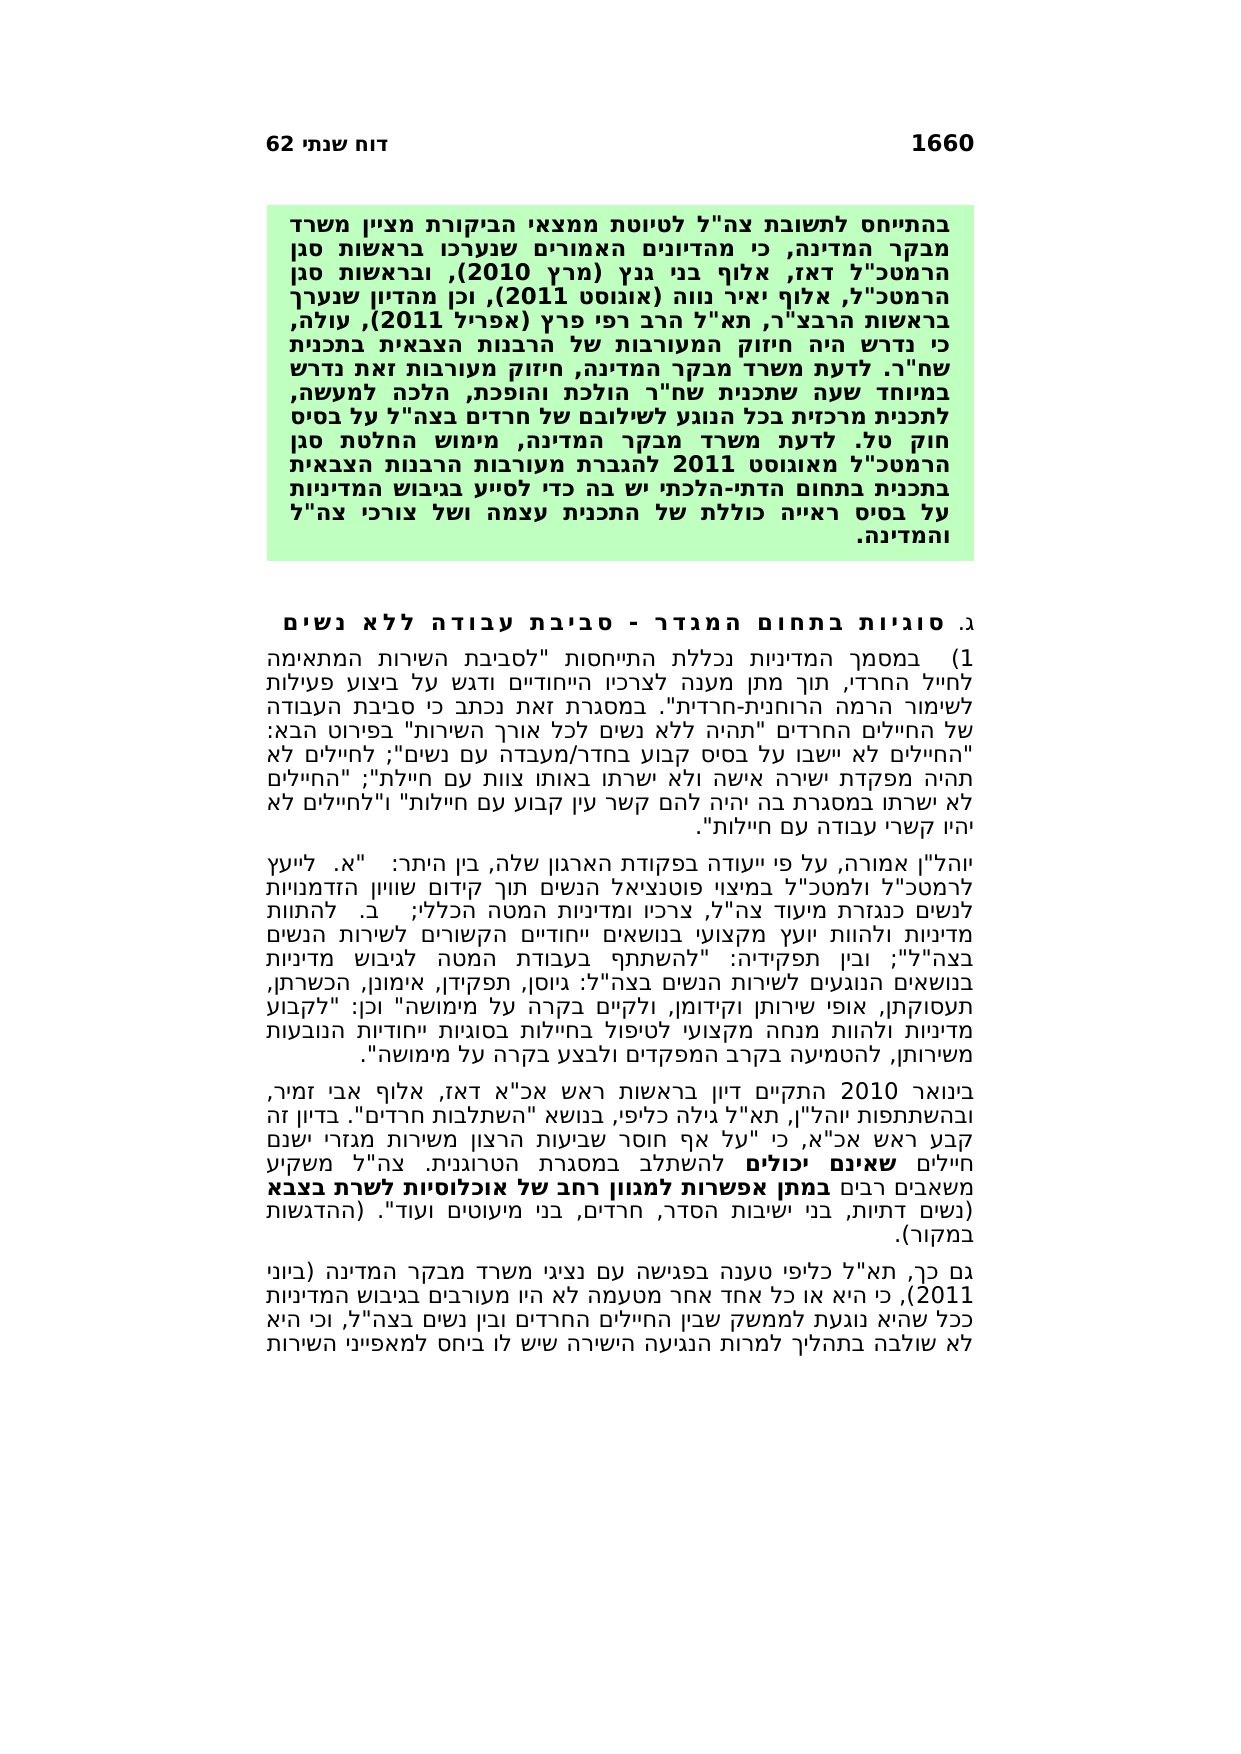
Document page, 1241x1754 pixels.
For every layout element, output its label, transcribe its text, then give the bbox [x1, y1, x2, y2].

text ג. סוגיות בתחום המגדר - סביבת עבודה ללא נשים [266, 611, 974, 635]
text בהתייחס לתשובת צה"ל לטיוטת ממצאי הביקורת מציין משרד מבקר המדינה, כי מהדיונים האמורים שנערכו בראשות סגן הרמטכ"ל דאז, אלוף בני גנץ (מרץ 2010), ובראשות סגן הרמטכ"ל, אלוף יאיר נווה (אוגוסט 2011), וכן מהדיון שנערך בראשות הרבצ"ר, תא"ל הרב רפי פרץ (אפריל 2011), עולה, כי נדרש היה חיזוק המעורבות של הרבנות הצבאית בתכנית שח"ר. לדעת משרד מבקר המדינה, חיזוק מעורבות זאת נדרש במיוחד שעה שתכנית שח"ר הולכת והופכת, הלכה למעשה, לתכנית מרכזית בכל הנוגע לשילובם של חרדים בצה"ל על בסיס חוק טל. לדעת משרד מבקר המדינה, מימוש החלטת סגן הרמטכ"ל מאוגוסט 2011 להגברת מעורבות הרבנות הצבאית בתכנית בתחום הדתי-הלכתי יש בה כדי לסייע בגיבוש המדיניות על בסיס ראייה כוללת של התכנית עצמה ושל צורכי צה"ל והמדינה. [267, 205, 974, 561]
text יוהל"ן אמורה, על פי ייעודה בפקודת הארגון שלה, בין היתר: "א. לייעץ לרמטכ"ל ולמטכ"ל במיצוי פוטנציאל הנשים תוך קידום שוויון הזדמנויות לנשים כנגזרת מיעוד צה"ל, צרכיו ומדיניות המטה הכללי; ב. להתוות מדיניות ולהוות יועץ מקצועי בנושאים ייחודיים הקשורים לשירות הנשים בצה"ל"; ובין תפקידיה: "להשתתף בעבודת המטה לגיבוש מדיניות בנושאים הנוגעים לשירות הנשים בצה"ל: גיוסן, תפקידן, אימונן, הכשרתן, תעסוקתן, אופי שירותן וקידומן, ולקיים בקרה על מימושה" וכן: "לקבוע מדיניות ולהוות מנחה מקצועי לטיפול בחיילות בסוגיות ייחודיות הנובעות משירותן, להטמיעה בקרב המפקדים ולבצע בקרה על מימושה". [266, 852, 974, 1067]
text בינואר 2010 התקיים דיון בראשות ראש אכ"א דאז, אלוף אבי זמיר, ובהשתתפות יוהל"ן, תא"ל גילה כליפי, בנושא "השתלבות חרדים". בדיון זה קבע ראש אכ"א, כי "על אף חוסר שביעות הרצון משירות מגזרי ישנם חיילים שאינם יכולים להשתלב במסגרת הטרוגנית. צה"ל משקיע משאבים רבים במתן אפשרות למגוון רחב של אוכלוסיות לשרת בצבא (נשים דתיות, בני ישיבות הסדר, חרדים, בני מיעוטים ועוד". (ההדגשות במקור). [266, 1080, 974, 1248]
text 1) במסמך המדיניות נכללת התייחסות "לסביבת השירות המתאימה לחייל החרדי, תוך מתן מענה לצרכיו הייחודיים ודגש על ביצוע פעילות לשימור הרמה הרוחנית-חרדית". במסגרת זאת נכתב כי סביבת העבודה של החיילים החרדים "תהיה ללא נשים לכל אורך השירות" בפירוט הבא: "החיילים לא יישבו על בסיס קבוע בחדר/מעבדה עם נשים"; לחיילים לא תהיה מפקדת ישירה אישה ולא ישרתו באותו צוות עם חיילת"; "החיילים לא ישרתו במסגרת בה יהיה להם קשר עין קבוע עם חיילות" ו"לחיילים לא יהיו קשרי עבודה עם חיילות". [266, 648, 974, 839]
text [266, 1260, 974, 1356]
